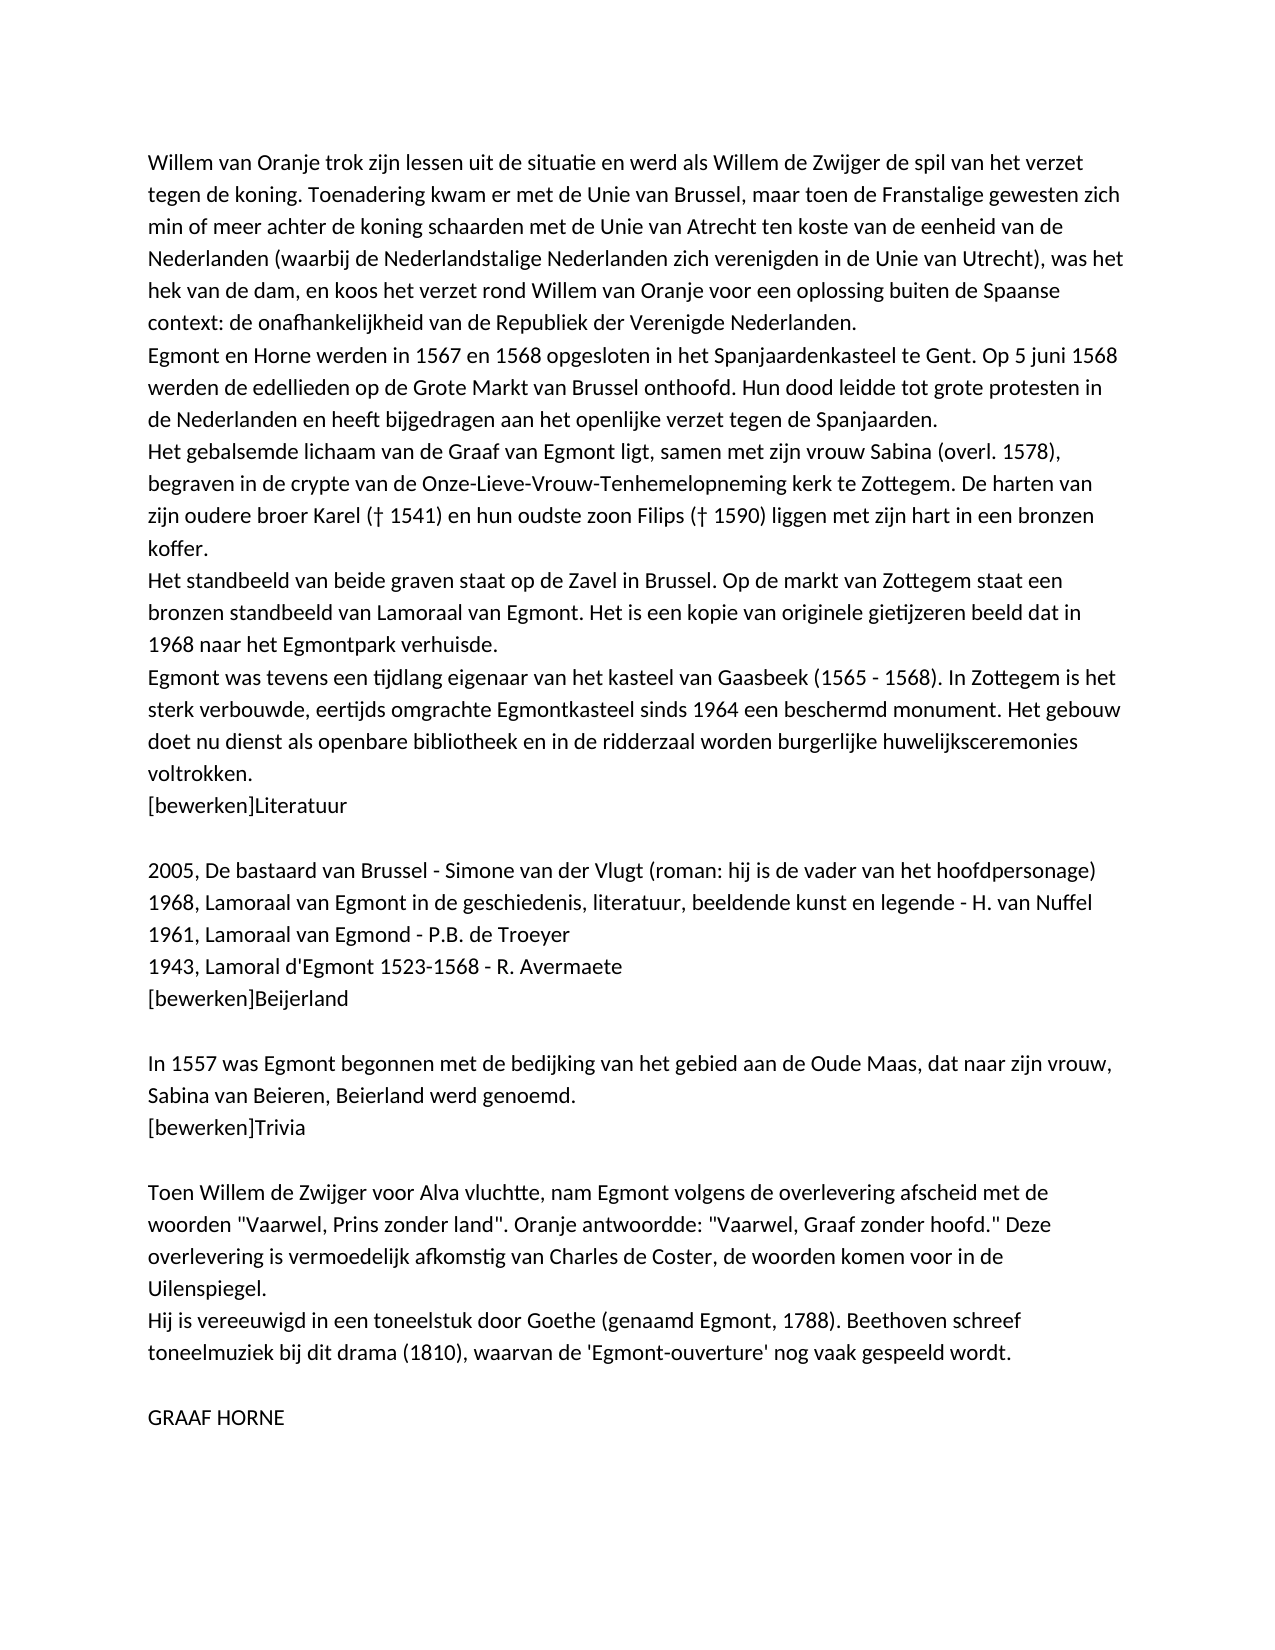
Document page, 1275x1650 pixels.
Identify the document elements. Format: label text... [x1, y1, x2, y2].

text Willem van Oranje trok zijn lessen uit de situatie en werd als Willem de Zwijger de spil van het verzet tegen de koning. Toenadering kwam er met de Unie van Brussel, maar toen de Franstalige gewesten zich min of meer achter de koning schaarden met de Unie van Atrecht ten koste van de eenheid van de Nederlanden (waarbij de Nederlandstalige Nederlanden zich verenigden in de Unie van Utrecht), was het hek van de dam, en koos het verzet rond Willem van Oranje voor een oplossing buiten de Spaanse context: de onafhankelijkheid van de Republiek der Verenigde Nederlanden. [148, 148, 1127, 337]
text 2005, De bastaard van Brussel - Simone van der Vlugt (roman: hij is de vader van het hoofdpersonage) [148, 856, 1127, 884]
text [bewerken]Literatuur [148, 791, 1127, 819]
text Het standbeeld van beide graven staat op de Zavel in Brussel. Op de markt van Zottegem staat een bronzen standbeeld van Lamoraal van Egmont. Het is een kopie van originele gietijzeren beeld dat in 1968 naar het Egmontpark verhuisde. [148, 566, 1127, 658]
text Toen Willem de Zwijger voor Alva vluchtte, nam Egmont volgens de overlevering afscheid met de woorden "Vaarwel, Prins zonder land". Oranje antwoordde: "Vaarwel, Graaf zonder hoofd." Deze overlevering is vermoedelijk afkomstig van Charles de Coster, de woorden komen voor in de Uilenspiegel. [148, 1178, 1127, 1302]
text Egmont en Horne werden in 1567 en 1568 opgesloten in het Spanjaardenkasteel te Gent. Op 5 juni 1568 werden de edellieden op de Grote Markt van Brussel onthoofd. Hun dood leidde tot grote protesten in de Nederlanden en heeft bijgedragen aan het openlijke verzet tegen de Spanjaarden. [148, 341, 1127, 433]
text 1968, Lamoraal van Egmont in de geschiedenis, literatuur, beeldende kunst en legende - H. van Nuffel [148, 888, 1127, 916]
text [bewerken]Beijerland [148, 984, 1127, 1012]
text 1961, Lamoraal van Egmond - P.B. de Troeyer [148, 920, 1127, 948]
text GRAAF HORNE [148, 1403, 1127, 1431]
text Het gebalsemde lichaam van de Graaf van Egmont ligt, samen met zijn vrouw Sabina (overl. 1578), begraven in de crypte van de Onze-Lieve-Vrouw-Tenhemelopneming kerk te Zottegem. De harten van zijn oudere broer Karel († 1541) en hun oudste zoon Filips († 1590) liggen met zijn hart in een bronzen koffer. [148, 437, 1127, 562]
text In 1557 was Egmont begonnen met de bedijking van het gebied aan de Oude Maas, dat naar zijn vrouw, Sabina van Beieren, Beierland werd genoemd. [148, 1049, 1127, 1109]
text Egmont was tevens een tijdlang eigenaar van het kasteel van Gaasbeek (1565 - 1568). In Zottegem is het sterk verbouwde, eertijds omgrachte Egmontkasteel sinds 1964 een beschermd monument. Het gebouw doet nu dienst als openbare bibliotheek en in de ridderzaal worden burgerlijke huwelijksceremonies voltrokken. [148, 663, 1127, 787]
text [bewerken]Trivia [148, 1113, 1127, 1141]
text Hij is vereeuwigd in een toneelstuk door Goethe (genaamd Egmont, 1788). Beethoven schreef toneelmuziek bij dit drama (1810), waarvan de 'Egmont-ouverture' nog vaak gespeeld wordt. [148, 1306, 1127, 1367]
text 1943, Lamoral d'Egmont 1523-1568 - R. Avermaete [148, 952, 1127, 980]
